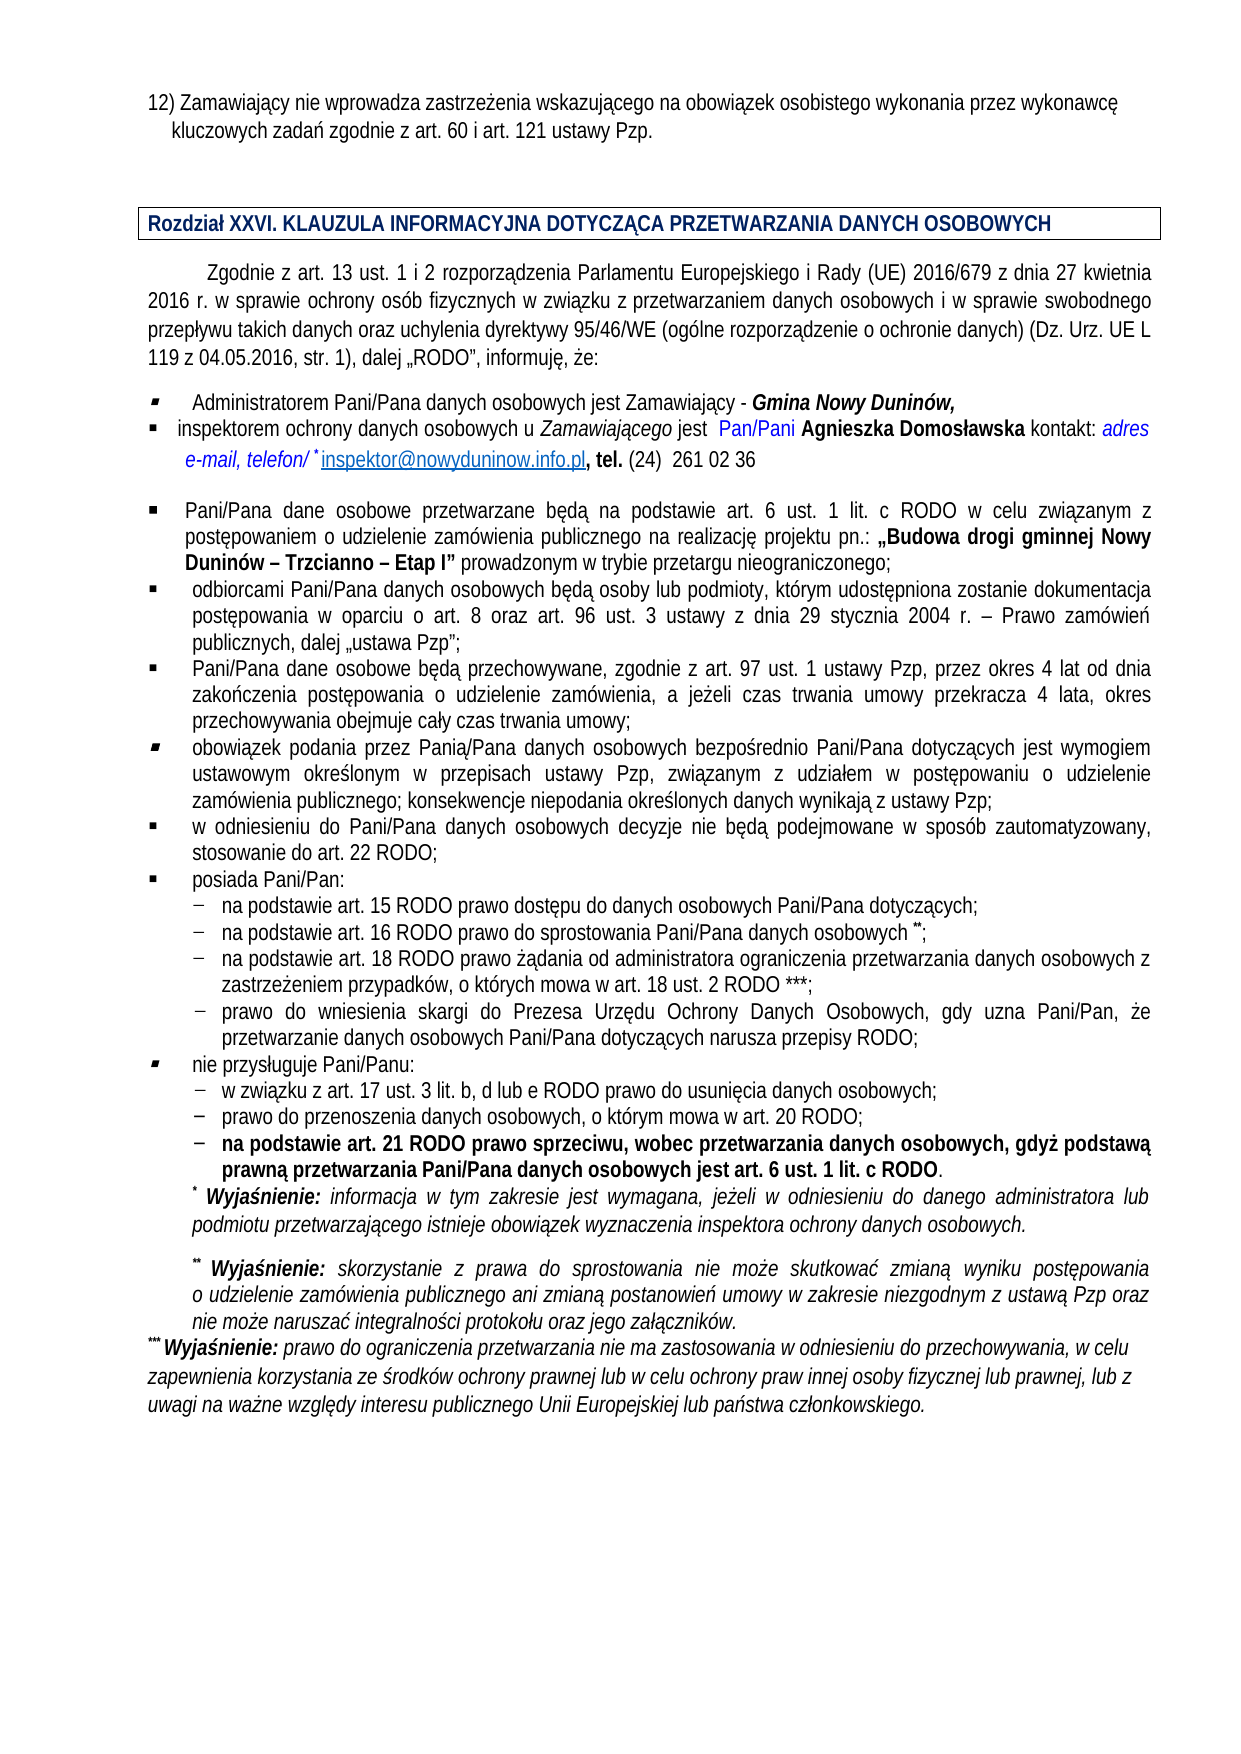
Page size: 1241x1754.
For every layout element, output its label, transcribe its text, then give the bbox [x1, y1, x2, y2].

list w odniesieniu do Pani/Pana danych osobowych decyzje nie będą podejmowane w sposób zautomatyzowany, stosowanie do art. 22 RODO; [148, 813, 1152, 866]
text Rozdział XXVI. KLAUZULA INFORMACYJNA DOTYCZĄCA PRZETWARZANIA DANYCH OSOBOWYCH [139, 208, 1160, 239]
text Zgodnie z art. 13 ust. 1 i 2 rozporządzenia Parlamentu Europejskiego i Rady (UE) 2016/679 z dnia 27 kwietnia 2016 r. w sprawie ochrony osób fizycznych w związku z przetwarzaniem danych osobowych i w sprawie swobodnego przepływu takich danych oraz uchylenia dyrektywy 95/46/WE (ogólne rozporządzenie o ochronie danych) (Dz. Urz. UE L 119 z 04.05.2016, str. 1), dalej „RODO”, informuję, że: [148, 259, 1152, 370]
list na podstawie art. 18 RODO prawo żądania od administratora ograniczenia przetwarzania danych osobowych z zastrzeżeniem przypadków, o których mowa w art. 18 ust. 2 RODO ***; [192, 945, 1152, 998]
list Pani/Pana dane osobowe będą przechowywane, zgodnie z art. 97 ust. 1 ustawy Pzp, przez okres 4 lat od dnia zakończenia postępowania o udzielenie zamówienia, a jeżeli czas trwania umowy przekracza 4 lata, okres przechowywania obejmuje cały czas trwania umowy; [148, 655, 1152, 734]
list posiada Pani/Pan: [148, 866, 1152, 892]
text 12) Zamawiający nie wprowadza zastrzeżenia wskazującego na obowiązek osobistego wykonania przez wykonawcę kluczowych zadań zgodnie z art. 60 i art. 121 ustawy Pzp. [148, 89, 1152, 143]
list w związku z art. 17 ust. 3 lit. b, d lub e RODO prawo do usunięcia danych osobowych; [192, 1077, 1152, 1103]
list prawo do wniesienia skargi do Prezesa Urzędu Ochrony Danych Osobowych, gdy uzna Pani/Pan, że przetwarzanie danych osobowych Pani/Pana dotyczących narusza przepisy RODO; [192, 998, 1152, 1051]
list na podstawie art. 21 RODO prawo sprzeciwu, wobec przetwarzania danych osobowych, gdyż podstawą prawną przetwarzania Pani/Pana danych osobowych jest art. 6 ust. 1 lit. c RODO. [192, 1130, 1152, 1183]
text * Wyjaśnienie: informacja w tym zakresie jest wymagana, jeżeli w odniesieniu do danego administratora lub podmiotu przetwarzającego istnieje obowiązek wyznaczenia inspektora ochrony danych osobowych. [192, 1183, 1152, 1237]
list prawo do przenoszenia danych osobowych, o którym mowa w art. 20 RODO; [192, 1103, 1152, 1130]
list Pani/Pana dane osobowe przetwarzane będą na podstawie art. 6 ust. 1 lit. c RODO w celu związanym z postępowaniem o udzielenie zamówienia publicznego na realizację projektu pn.: „Budowa drogi gminnej Nowy Duninów – Trzcianno – Etap I” prowadzonym w trybie przetargu nieograniczonego; [148, 497, 1152, 576]
list Administratorem Pani/Pana danych osobowych jest Zamawiający - Gmina Nowy Duninów, [148, 389, 1152, 415]
list obowiązek podania przez Panią/Pana danych osobowych bezpośrednio Pani/Pana dotyczących jest wymogiem ustawowym określonym w przepisach ustawy Pzp, związanym z udziałem w postępowaniu o udzielenie zamówienia publicznego; konsekwencje niepodania określonych danych wynikają z ustawy Pzp; [148, 734, 1152, 813]
list na podstawie art. 16 RODO prawo do sprostowania Pani/Pana danych osobowych **; [192, 918, 1152, 945]
list inspektorem ochrony danych osobowych u Zamawiającego jest Pan/Pani Agnieszka Domosławska kontakt: adres e-mail, telefon/ * inspektor@nowyduninow.info.pl, tel. (24) 261 02 36 [148, 415, 1152, 472]
list na podstawie art. 15 RODO prawo dostępu do danych osobowych Pani/Pana dotyczących; [192, 892, 1152, 918]
list ** Wyjaśnienie: skorzystanie z prawa do sprostowania nie może skutkować zmianą wyniku postępowania o udzielenie zamówienia publicznego ani zmianą postanowień umowy w zakresie niezgodnym z ustawą Pzp oraz nie może naruszać integralności protokołu oraz jego załączników. [192, 1255, 1152, 1334]
list nie przysługuje Pani/Panu: [148, 1051, 1152, 1077]
list odbiorcami Pani/Pana danych osobowych będą osoby lub podmioty, którym udostępniona zostanie dokumentacja postępowania w oparciu o art. 8 oraz art. 96 ust. 3 ustawy z dnia 29 stycznia 2004 r. – Prawo zamówień publicznych, dalej „ustawa Pzp”; [148, 576, 1152, 655]
text *** Wyjaśnienie: prawo do ograniczenia przetwarzania nie ma zastosowania w odniesieniu do przechowywania, w celu zapewnienia korzystania ze środków ochrony prawnej lub w celu ochrony praw innej osoby fizycznej lub prawnej, lub z uwagi na ważne względy interesu publicznego Unii Europejskiej lub państwa członkowskiego. [148, 1334, 1152, 1417]
